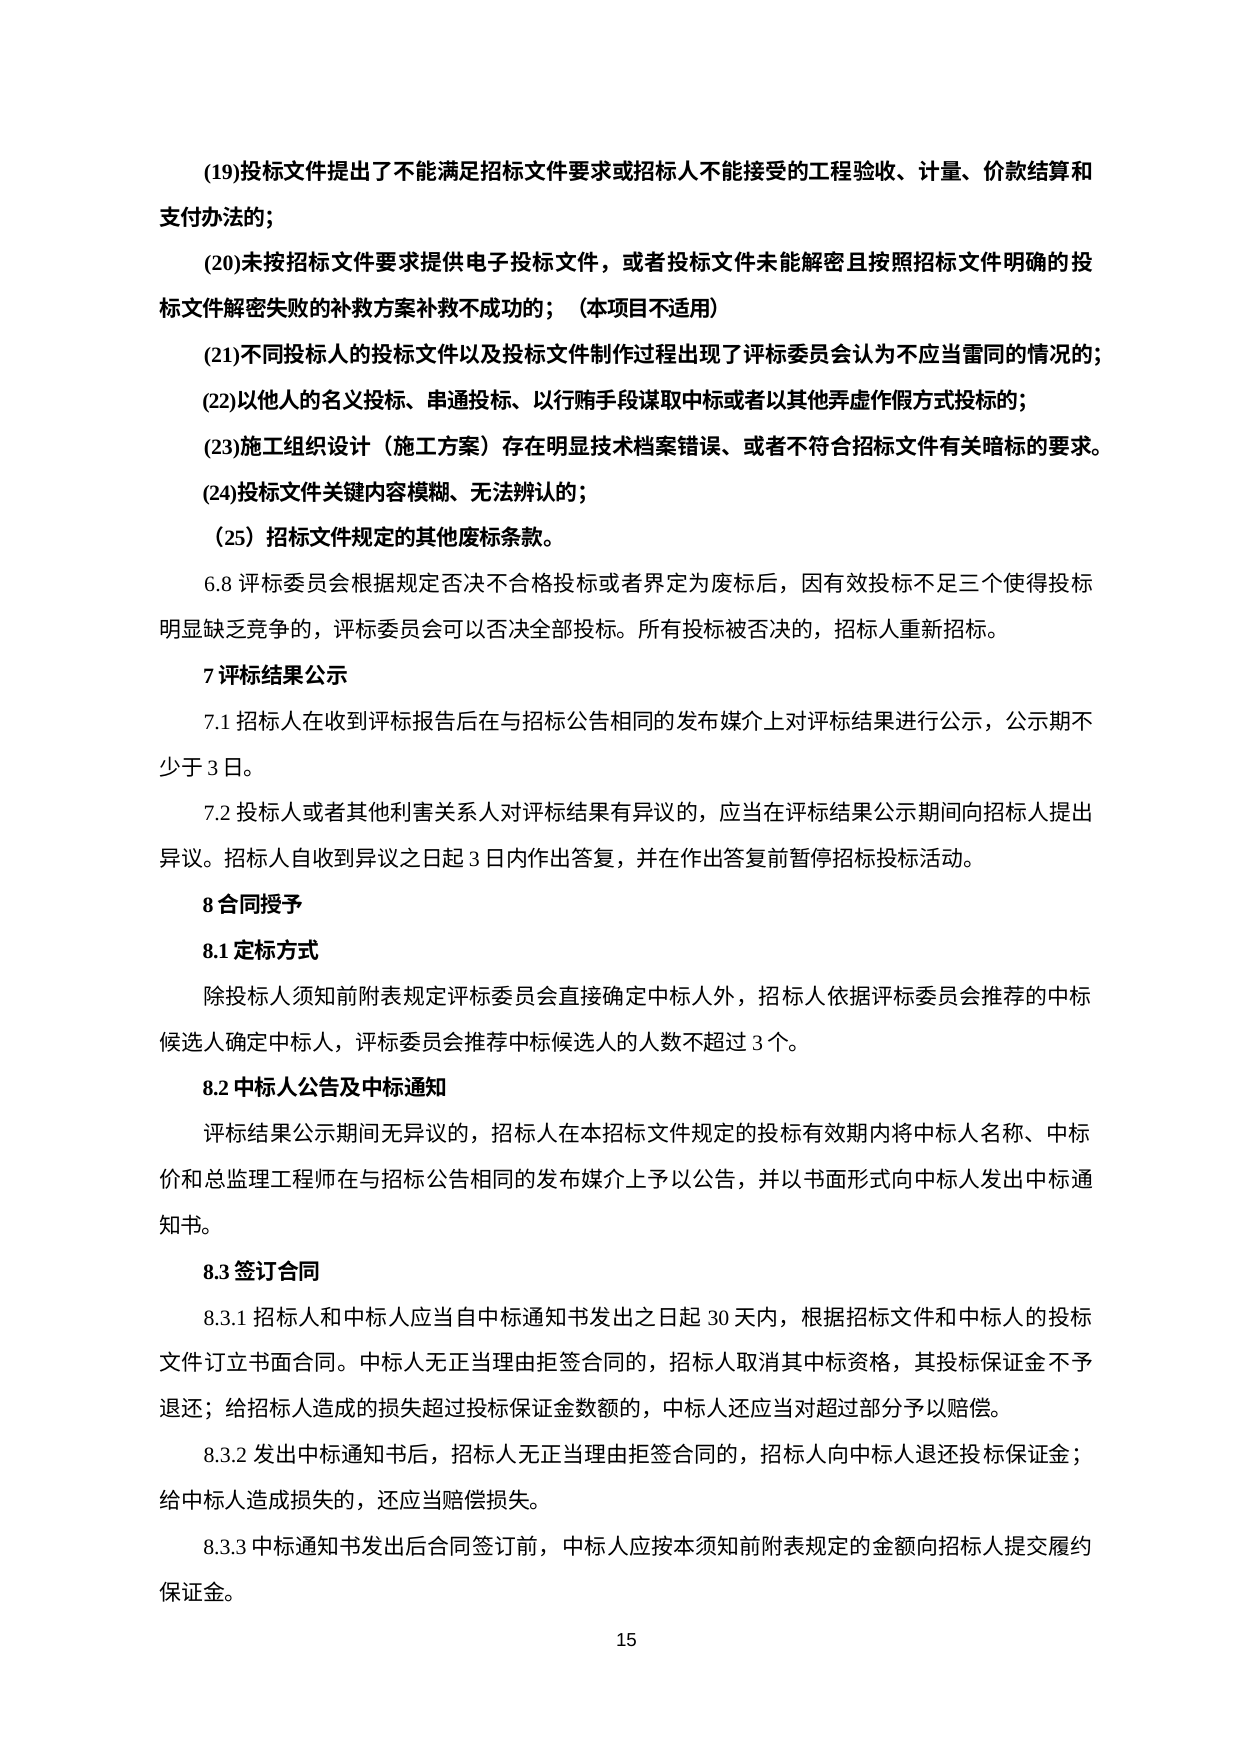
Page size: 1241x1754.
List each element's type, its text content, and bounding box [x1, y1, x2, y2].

text (22)以他人的名义投标、串通投标、以行贿手段谋取中标或者以其他弄虚作假方式投标的； [159, 372, 1093, 417]
text 7.1 招标人在收到评标报告后在与招标公告相同的发布媒介上对评标结果进行公示，公示期不少于3日。 [159, 692, 1093, 784]
text 8合同授予 [159, 876, 1093, 922]
text (23)施工组织设计（施工方案）存在明显技术档案错误、或者不符合招标文件有关暗标的要求。 [159, 417, 1093, 463]
text (19)投标文件提出了不能满足招标文件要求或招标人不能接受的工程验收、计量、价款结算和支付办法的； [159, 142, 1093, 234]
text (21)不同投标人的投标文件以及投标文件制作过程出现了评标委员会认为不应当雷同的情况的； [159, 326, 1093, 372]
text (24)投标文件关键内容模糊、无法辨认的； [159, 463, 1093, 509]
text 8.3.2 发出中标通知书后，招标人无正当理由拒签合同的，招标人向中标人退还投标保证金；给中标人造成损失的，还应当赔偿损失。 [159, 1426, 1093, 1517]
text （25）招标文件规定的其他废标条款。 [159, 509, 1093, 555]
text 评标结果公示期间无异议的，招标人在本招标文件规定的投标有效期内将中标人名称、中标 价和总监理工程师在与招标公告相同的发布媒介上予以公告，并以书面形式向中标人发出中标通知书。 [159, 1105, 1093, 1242]
text 8.2中标人公告及中标通知 [159, 1059, 1093, 1105]
text 8.3.1 招标人和中标人应当自中标通知书发出之日起30天内，根据招标文件和中标人的投标 文件订立书面合同。中标人无正当理由拒签合同的，招标人取消其中标资格，其投标保证金不予 退还；给招标人造成的损失超过投标保证金数额的，中标人还应当对超过部分予以赔偿。 [159, 1288, 1093, 1426]
text 7.2 投标人或者其他利害关系人对评标结果有异议的，应当在评标结果公示期间向招标人提出异议。招标人自收到异议之日起3日内作出答复，并在作出答复前暂停招标投标活动。 [159, 784, 1093, 876]
text 6.8 评标委员会根据规定否决不合格投标或者界定为废标后，因有效投标不足三个使得投标明显缺乏竞争的，评标委员会可以否决全部投标。所有投标被否决的，招标人重新招标。 [159, 555, 1093, 647]
text 7评标结果公示 [159, 647, 1093, 692]
text 除投标人须知前附表规定评标委员会直接确定中标人外，招标人依据评标委员会推荐的中标候选人确定中标人，评标委员会推荐中标候选人的人数不超过3个。 [159, 967, 1093, 1059]
text (20)未按招标文件要求提供电子投标文件，或者投标文件未能解密且按照招标文件明确的投标文件解密失败的补救方案补救不成功的；（本项目不适用） [159, 234, 1093, 326]
text 8.1定标方式 [159, 922, 1093, 967]
text 8.3签订合同 [159, 1242, 1093, 1288]
text 8.3.3中标通知书发出后合同签订前，中标人应按本须知前附表规定的金额向招标人提交履约保证金。 [159, 1517, 1093, 1609]
